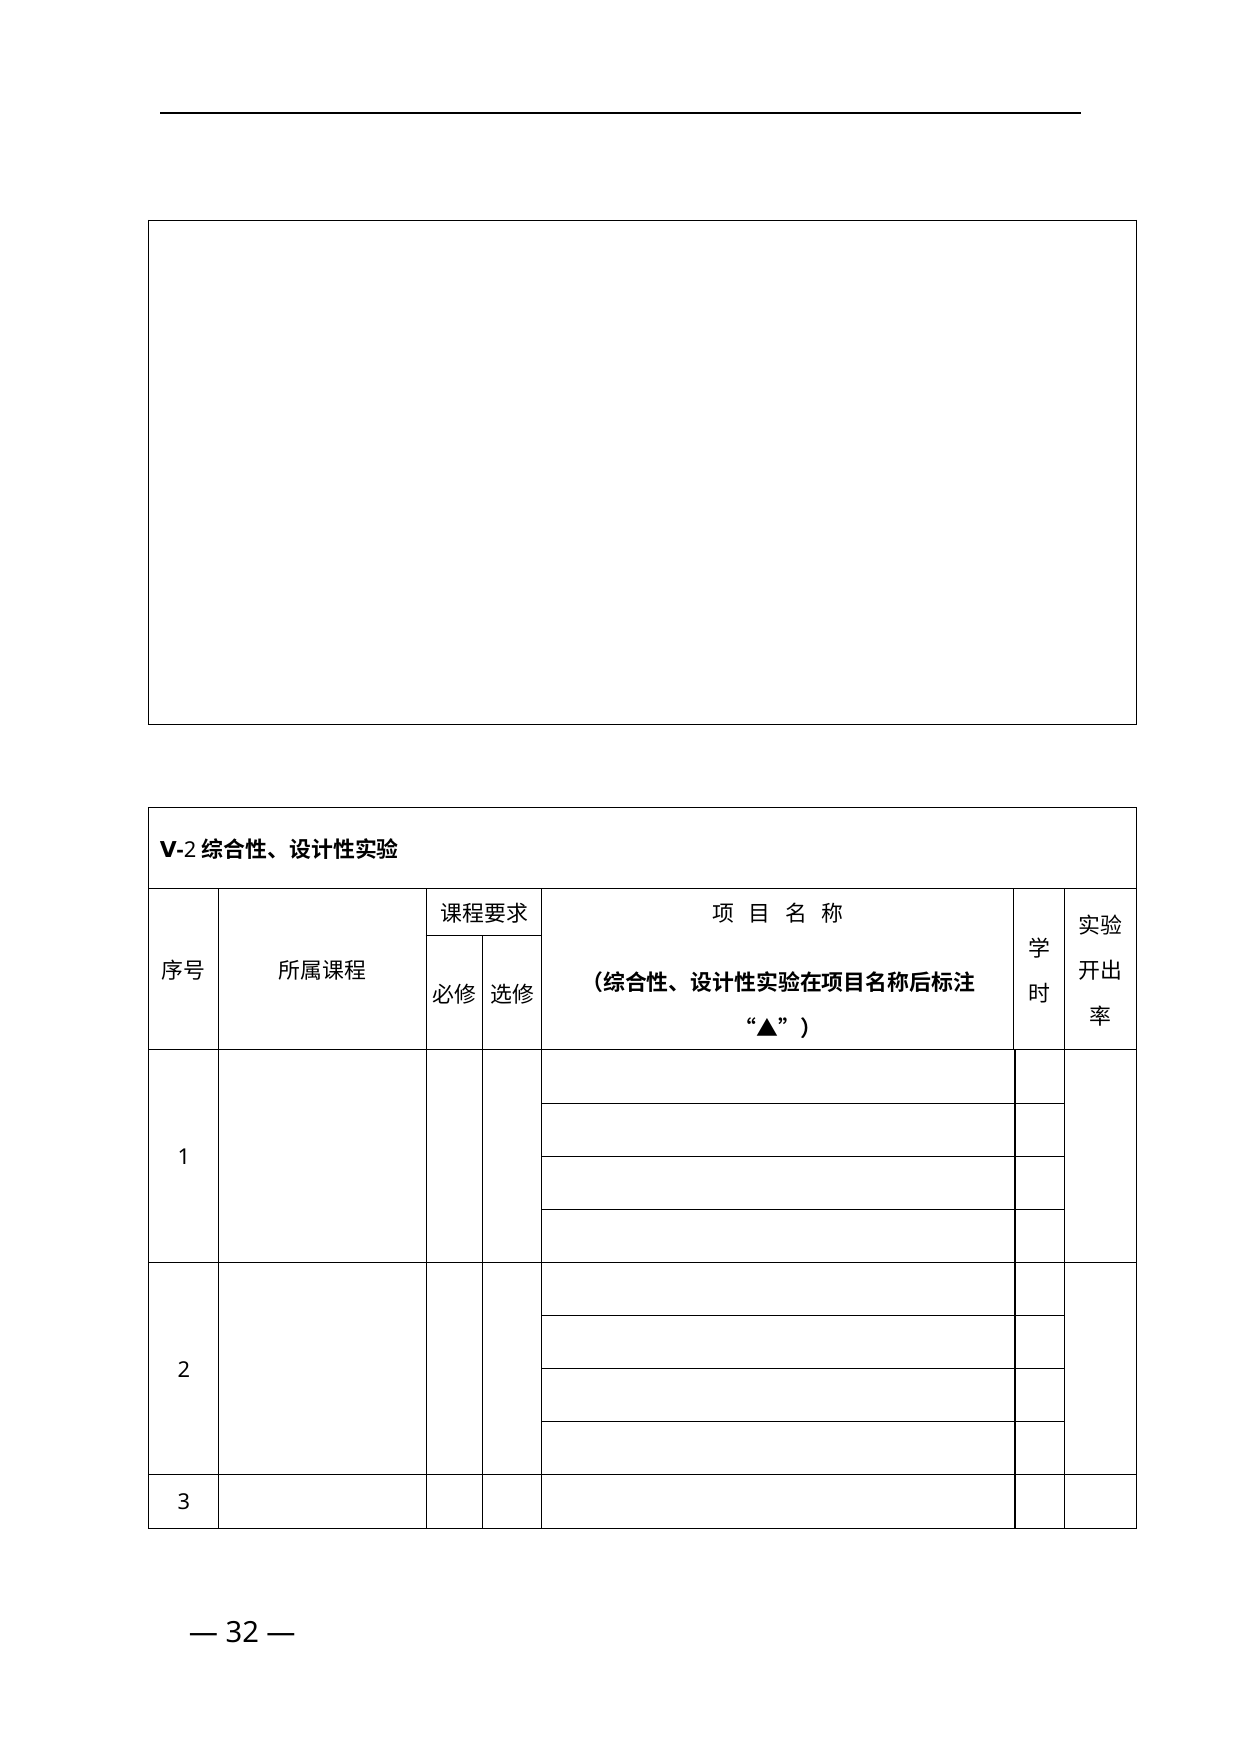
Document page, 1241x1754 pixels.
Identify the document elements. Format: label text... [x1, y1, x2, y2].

table_cell [542, 1210, 1014, 1262]
table_cell 1 [149, 1050, 218, 1262]
table_cell [1016, 1475, 1064, 1527]
table_cell 项 目 名 称 （综合性、设计性实验在项目名称后标注“▲”） [542, 889, 1013, 1049]
table_cell [542, 1263, 1014, 1315]
table_cell [149, 221, 1136, 724]
table_cell [1016, 1104, 1064, 1156]
table_cell [1016, 1263, 1064, 1315]
table_cell [542, 1316, 1014, 1368]
table_cell [1065, 1050, 1136, 1262]
table_cell [1016, 1210, 1064, 1262]
table_cell 课程要求 [427, 889, 541, 935]
table_header Ⅴ-2 综合性、设计性实验 [149, 808, 1136, 888]
table_cell [427, 1263, 482, 1474]
table_cell 3 [149, 1475, 218, 1527]
table_cell [483, 1263, 541, 1474]
table_cell [483, 1050, 541, 1262]
table_cell [542, 1475, 1014, 1527]
table_cell [219, 1475, 426, 1527]
table_cell 所属课程 [219, 889, 426, 1049]
table_cell [219, 1050, 426, 1262]
table_cell [1016, 1050, 1064, 1102]
table_cell [1016, 1316, 1064, 1368]
table_cell 2 [149, 1263, 218, 1474]
table_cell [542, 1369, 1014, 1421]
table_cell [1016, 1369, 1064, 1421]
table_cell [1016, 1422, 1064, 1474]
table_cell [427, 1050, 482, 1262]
table_cell 学时 [1014, 889, 1064, 1049]
table_cell [1016, 1157, 1064, 1209]
table_cell [542, 1422, 1014, 1474]
table_cell 序号 [149, 889, 218, 1049]
table_cell [427, 1475, 482, 1527]
table_cell 选修 [483, 936, 541, 1049]
table_cell 必修 [427, 936, 482, 1049]
table_cell [1065, 1263, 1136, 1474]
table_cell [542, 1104, 1014, 1156]
table_cell [219, 1263, 426, 1474]
table_cell 实验 开出率 [1065, 889, 1136, 1049]
table_cell [542, 1157, 1014, 1209]
table_cell [483, 1475, 541, 1527]
table_cell [1065, 1475, 1136, 1527]
table_cell [542, 1050, 1014, 1102]
